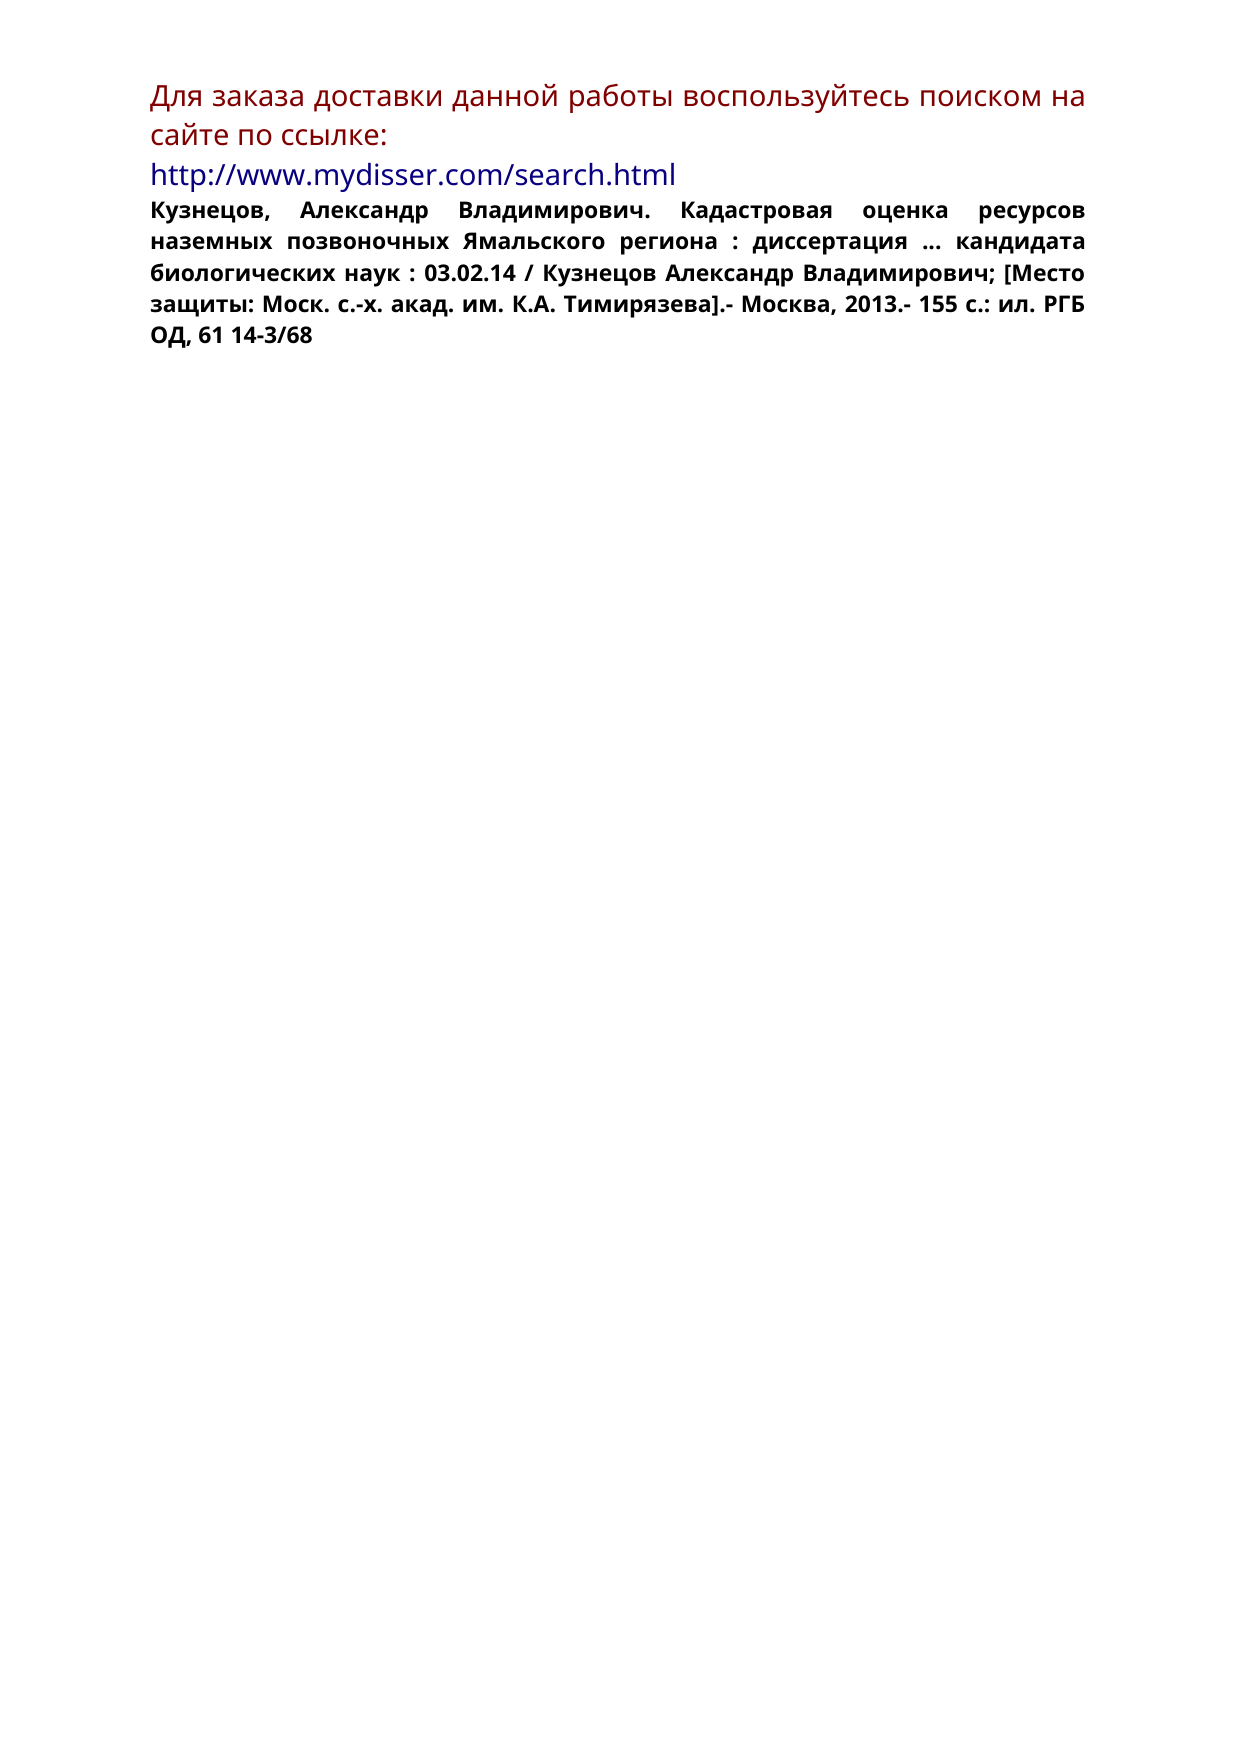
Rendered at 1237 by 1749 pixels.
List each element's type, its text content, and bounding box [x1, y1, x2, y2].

text Кузнецов, Александр Владимирович. Кадастровая оценка ресурсов наземных позвоночных Ямальского региона : диссертация ... кандидата биологических наук : 03.02.14 / Кузнецов Александр Владимирович; [Место защиты: Моск. с.-х. акад. им. К.А. Тимирязева].- Москва, 2013.- 155 с.: ил. РГБ ОД, 61 14-3/68 [150, 194, 1086, 350]
